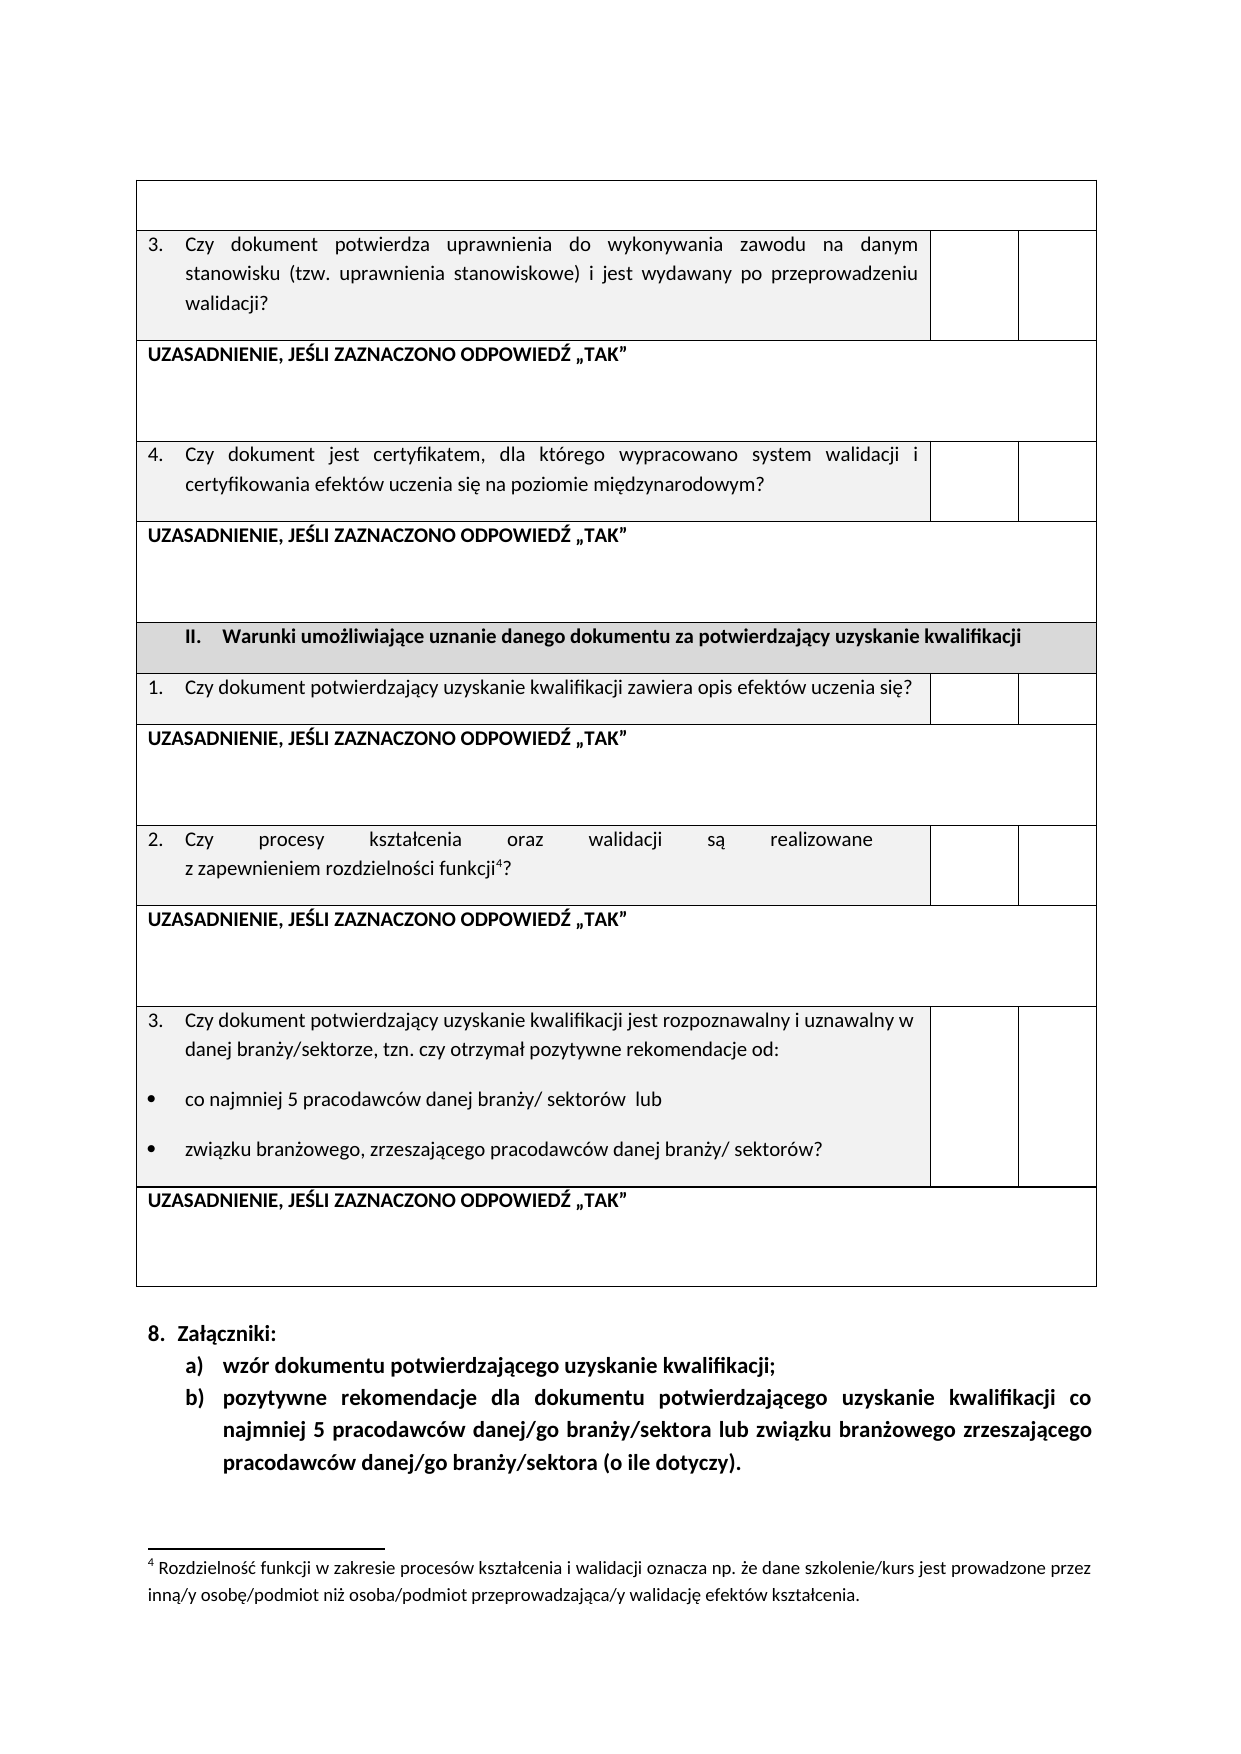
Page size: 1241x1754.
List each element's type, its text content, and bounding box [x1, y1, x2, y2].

table_cell UZASADNIENIE, JEŚLI ZAZNACZONO ODPOWIEDŹ „TAK” [137, 522, 1096, 622]
table_cell UZASADNIENIE, JEŚLI ZAZNACZONO ODPOWIEDŹ „TAK” [137, 1188, 1096, 1286]
list wzór dokumentu potwierdzającego uzyskanie kwalifikacji; [185, 1351, 1093, 1379]
table_cell [931, 231, 1018, 340]
table_cell UZASADNIENIE, JEŚLI ZAZNACZONO ODPOWIEDŹ „TAK” [137, 725, 1096, 825]
table_cell [1019, 442, 1096, 521]
table_cell UZASADNIENIE, JEŚLI ZAZNACZONO ODPOWIEDŹ „TAK” [137, 341, 1096, 441]
table_cell [1019, 674, 1096, 724]
table_cell [1019, 826, 1096, 905]
table_cell Czy procesy kształcenia oraz walidacji są realizowane z zapewnieniem rozdzielności funkcji? [137, 826, 930, 905]
table_cell [931, 826, 1018, 905]
list pozytywne rekomendacje dla dokumentu potwierdzającego uzyskanie kwalifikacji co najmniej 5 pracodawców danej/go branży/sektora lub związku branżowego zrzeszającego pracodawców danej/go branży/sektora (o ile dotyczy). [185, 1383, 1093, 1476]
list Załączniki: [148, 1319, 1093, 1347]
table_cell [931, 442, 1018, 521]
table_cell UZASADNIENIE, JEŚLI ZAZNACZONO ODPOWIEDŹ „TAK” [137, 906, 1096, 1006]
table_cell [1019, 231, 1096, 340]
table_cell Warunki umożliwiające uznanie danego dokumentu za potwierdzający uzyskanie kwalifikacji [137, 623, 1096, 673]
table_cell Czy dokument potwierdzający uzyskanie kwalifikacji zawiera opis efektów uczenia się? [137, 674, 930, 724]
table_cell [1019, 1007, 1096, 1186]
table_cell Czy dokument potwierdzający uzyskanie kwalifikacji jest rozpoznawalny i uznawalny w danej branży/sektorze, tzn. czy otrzymał pozytywne rekomendacje od: co najmniej 5 pracodawców danej branży/ sektorów lub związku branżowego, zrzeszającego pracodawców danej branży/ sektorów? [137, 1007, 930, 1186]
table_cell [137, 181, 1096, 230]
table_cell [931, 1007, 1018, 1186]
table_cell Czy dokument potwierdza uprawnienia do wykonywania zawodu na danym stanowisku (tzw. uprawnienia stanowiskowe) i jest wydawany po przeprowadzeniu walidacji? [137, 231, 930, 340]
table_cell Czy dokument jest certyfikatem, dla którego wypracowano system walidacji i certyfikowania efektów uczenia się na poziomie międzynarodowym? [137, 442, 930, 521]
table_cell [931, 674, 1018, 724]
